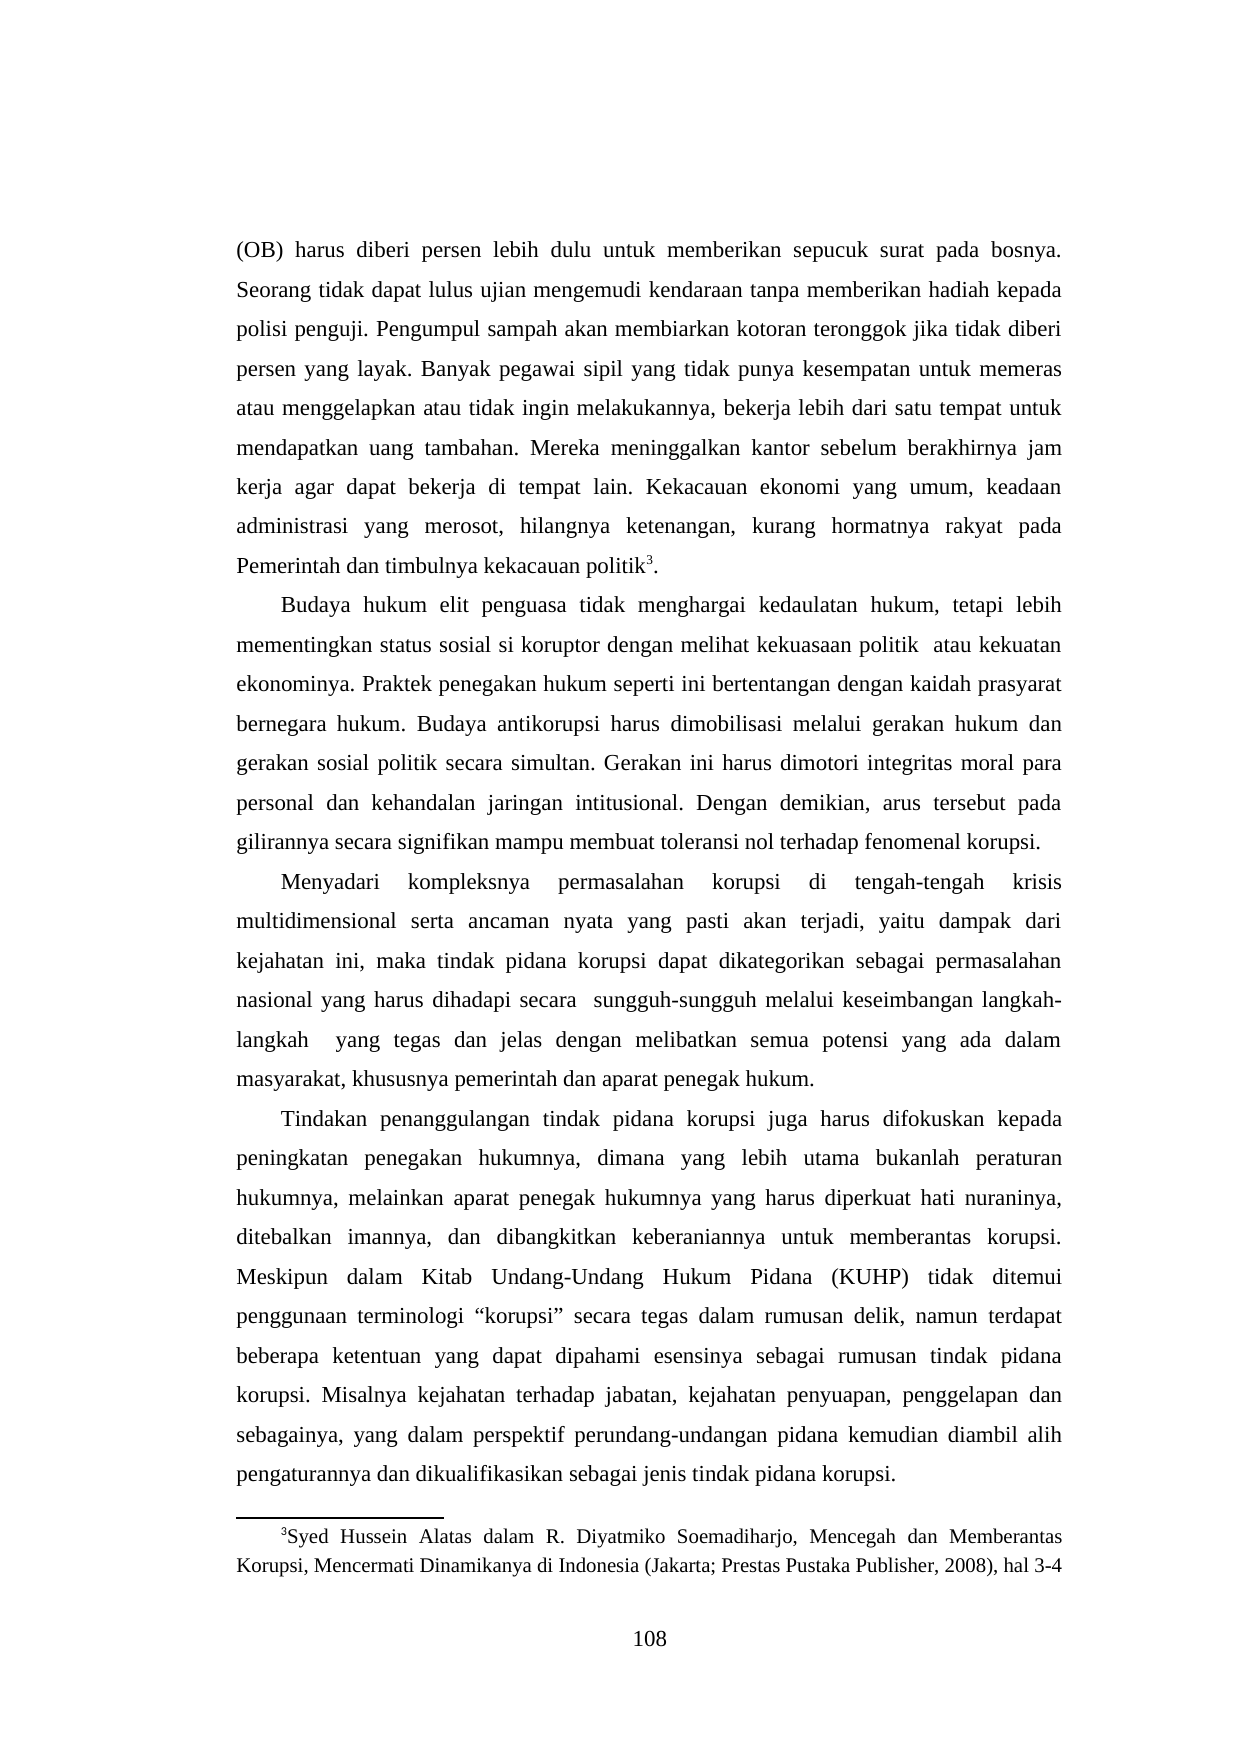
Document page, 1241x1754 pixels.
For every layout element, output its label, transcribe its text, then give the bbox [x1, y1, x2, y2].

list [236, 236, 1063, 578]
list Tindakan penanggulangan tindak pidana korupsi juga harus difokuskan kepada peningkatan penegakan hukumnya, dimana yang lebih utama bukanlah peraturan hukumnya, melainkan aparat penegak hukumnya yang harus diperkuat hati nuraninya, ditebalkan imannya, dan dibangkitkan keberaniannya untuk memberantas korupsi. Meskipun dalam Kitab Undang-Undang Hukum Pidana (KUHP) tidak ditemui penggunaan terminologi “korupsi” secara tegas dalam rumusan delik, namun terdapat beberapa ketentuan yang dapat dipahami esensinya sebagai rumusan tindak pidana korupsi. Misalnya kejahatan terhadap jabatan, kejahatan penyuapan, penggelapan dan sebagainya, yang dalam perspektif perundang-undangan pidana kemudian diambil alih pengaturannya dan dikualifikasikan sebagai jenis tindak pidana korupsi. [236, 1105, 1063, 1486]
list Menyadari kompleksnya permasalahan korupsi di tengah-tengah krisis multidimensional serta ancaman nyata yang pasti akan terjadi, yaitu dampak dari kejahatan ini, maka tindak pidana korupsi dapat dikategorikan sebagai permasalahan nasional yang harus dihadapi secara sungguh-sungguh melalui keseimbangan langkah-langkah yang tegas dan jelas dengan melibatkan semua potensi yang ada dalam masyarakat, khususnya pemerintah dan aparat penegak hukum. [236, 868, 1063, 1092]
list Budaya hukum elit penguasa tidak menghargai kedaulatan hukum, tetapi lebih mementingkan status sosial si koruptor dengan melihat kekuasaan politik atau kekuatan ekonominya. Praktek penegakan hukum seperti ini bertentangan dengan kaidah prasyarat bernegara hukum. Budaya antikorupsi harus dimobilisasi melalui gerakan hukum dan gerakan sosial politik secara simultan. Gerakan ini harus dimotori integritas moral para personal dan kehandalan jaringan intitusional. Dengan demikian, arus tersebut pada gilirannya secara signifikan mampu membuat toleransi nol terhadap fenomenal korupsi. [236, 592, 1063, 855]
